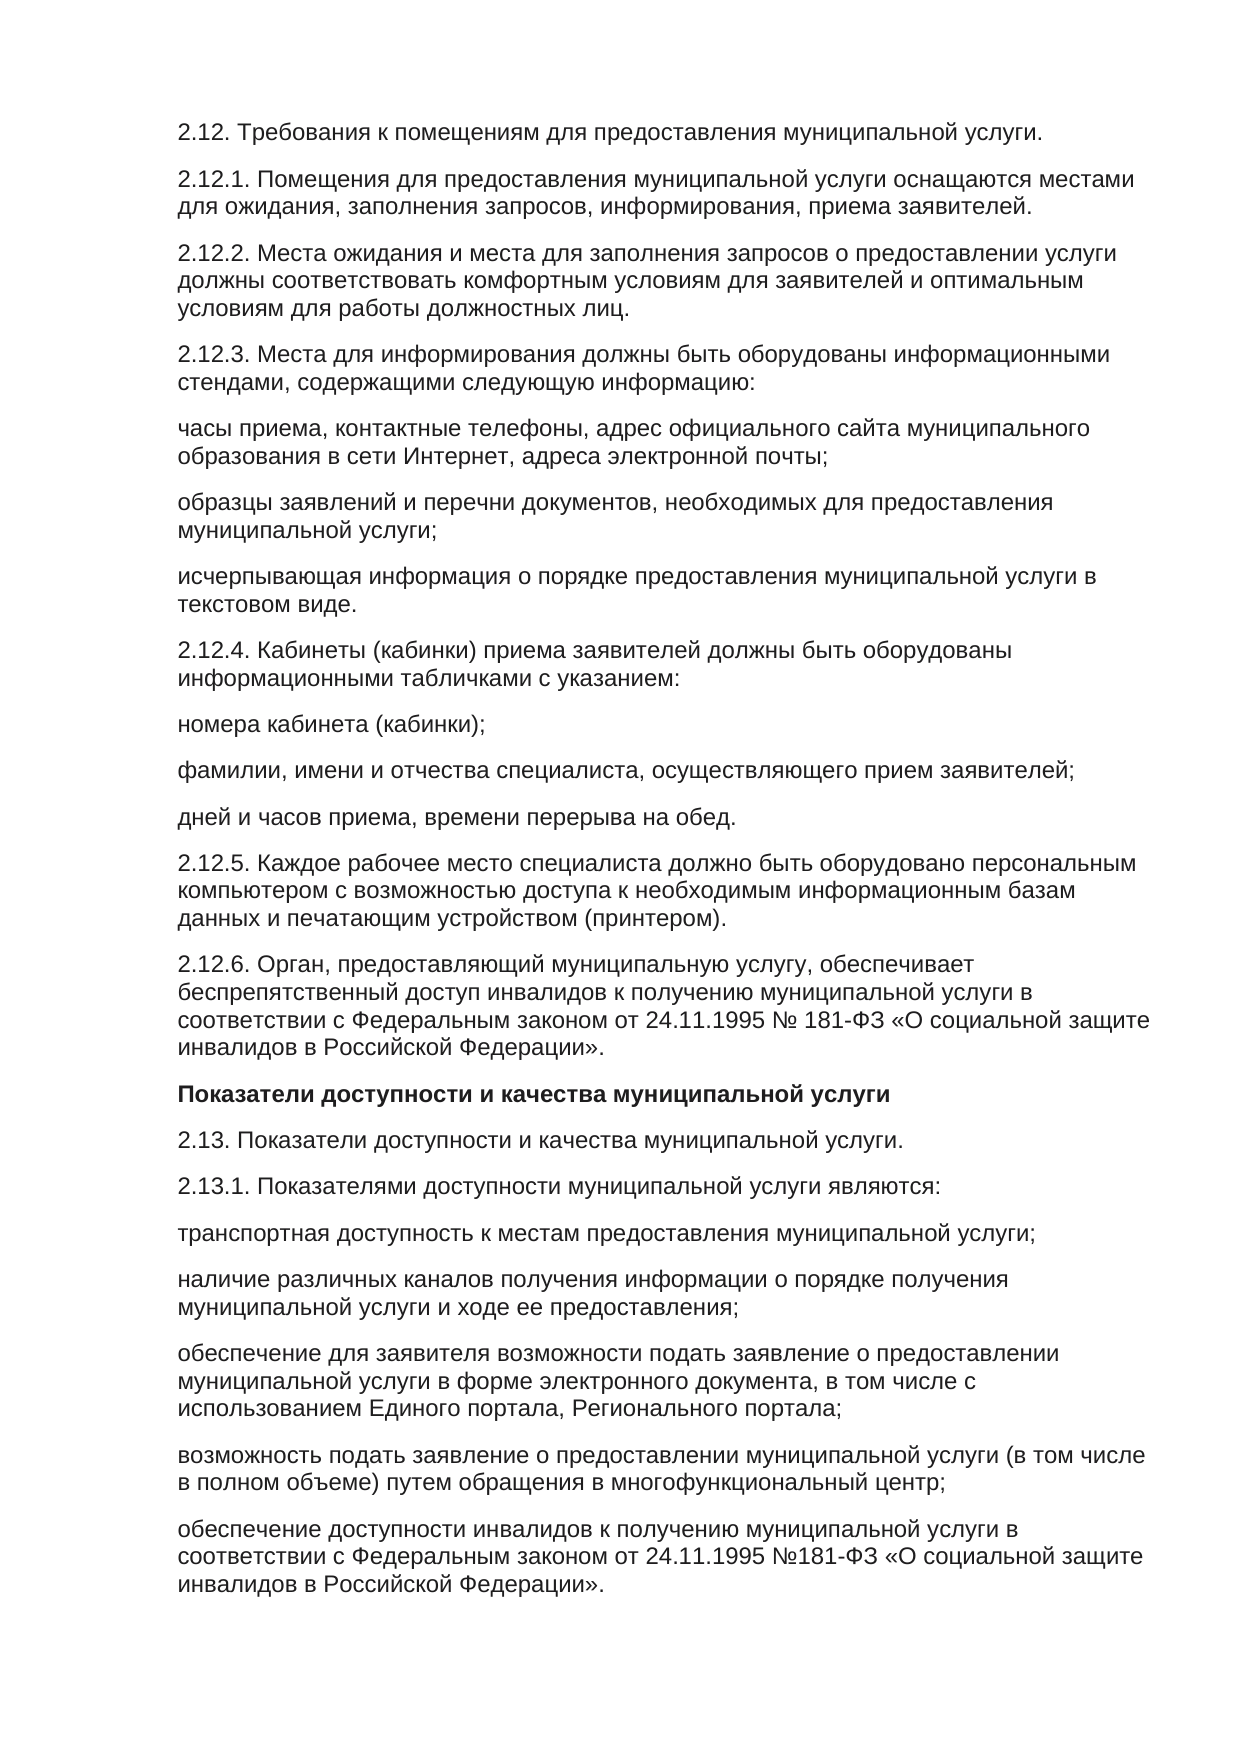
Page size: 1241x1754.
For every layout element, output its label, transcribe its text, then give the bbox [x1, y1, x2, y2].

text 2.12.2. Места ожидания и места для заполнения запросов о предоставлении услуги должны соответствовать комфортным условиям для заявителей и оптимальным условиям для работы должностных лиц. [177, 238, 1152, 321]
text 2.12.3. Места для информирования должны быть оборудованы информационными стендами, содержащими следующую информацию: [177, 340, 1152, 395]
text возможность подать заявление о предоставлении муниципальной услуги (в том числе в полном объеме) путем обращения в многофункциональный центр; [177, 1441, 1152, 1496]
text номера кабинета (кабинки); [177, 710, 1152, 737]
text обеспечение доступности инвалидов к получению муниципальной услуги в соответствии с Федеральным законом от 24.11.1995 №181-ФЗ «О социальной защите инвалидов в Российской Федерации». [177, 1514, 1152, 1597]
text транспортная доступность к местам предоставления муниципальной услуги; [177, 1219, 1152, 1246]
text 2.13. Показатели доступности и качества муниципальной услуги. [177, 1126, 1152, 1153]
text обеспечение для заявителя возможности подать заявление о предоставлении муниципальной услуги в форме электронного документа, в том числе с использованием Единого портала, Регионального портала; [177, 1339, 1152, 1422]
text 2.12.1. Помещения для предоставления муниципальной услуги оснащаются местами для ожидания, заполнения запросов, информирования, приема заявителей. [177, 164, 1152, 220]
text Показатели доступности и качества муниципальной услуги [177, 1079, 1152, 1107]
text 2.12. Требования к помещениям для предоставления муниципальной услуги. [177, 118, 1152, 146]
text фамилии, имени и отчества специалиста, осуществляющего прием заявителей; [177, 756, 1152, 784]
text 2.13.1. Показателями доступности муниципальной услуги являются: [177, 1172, 1152, 1200]
text 2.12.5. Каждое рабочее место специалиста должно быть оборудовано персональным компьютером с возможностью доступа к необходимым информационным базам данных и печатающим устройством (принтером). [177, 849, 1152, 932]
text исчерпывающая информация о порядке предоставления муниципальной услуги в текстовом виде. [177, 562, 1152, 617]
text дней и часов приема, времени перерыва на обед. [177, 802, 1152, 830]
text наличие различных каналов получения информации о порядке получения муниципальной услуги и ходе ее предоставления; [177, 1265, 1152, 1320]
text 2.12.6. Орган, предоставляющий муниципальную услугу, обеспечивает беспрепятственный доступ инвалидов к получению муниципальной услуги в соответствии с Федеральным законом от 24.11.1995 № 181-ФЗ «О социальной защите инвалидов в Российской Федерации». [177, 950, 1152, 1061]
text 2.12.4. Кабинеты (кабинки) приема заявителей должны быть оборудованы информационными табличками с указанием: [177, 636, 1152, 691]
text часы приема, контактные телефоны, адрес официального сайта муниципального образования в сети Интернет, адреса электронной почты; [177, 414, 1152, 469]
text образцы заявлений и перечни документов, необходимых для предоставления муниципальной услуги; [177, 488, 1152, 543]
